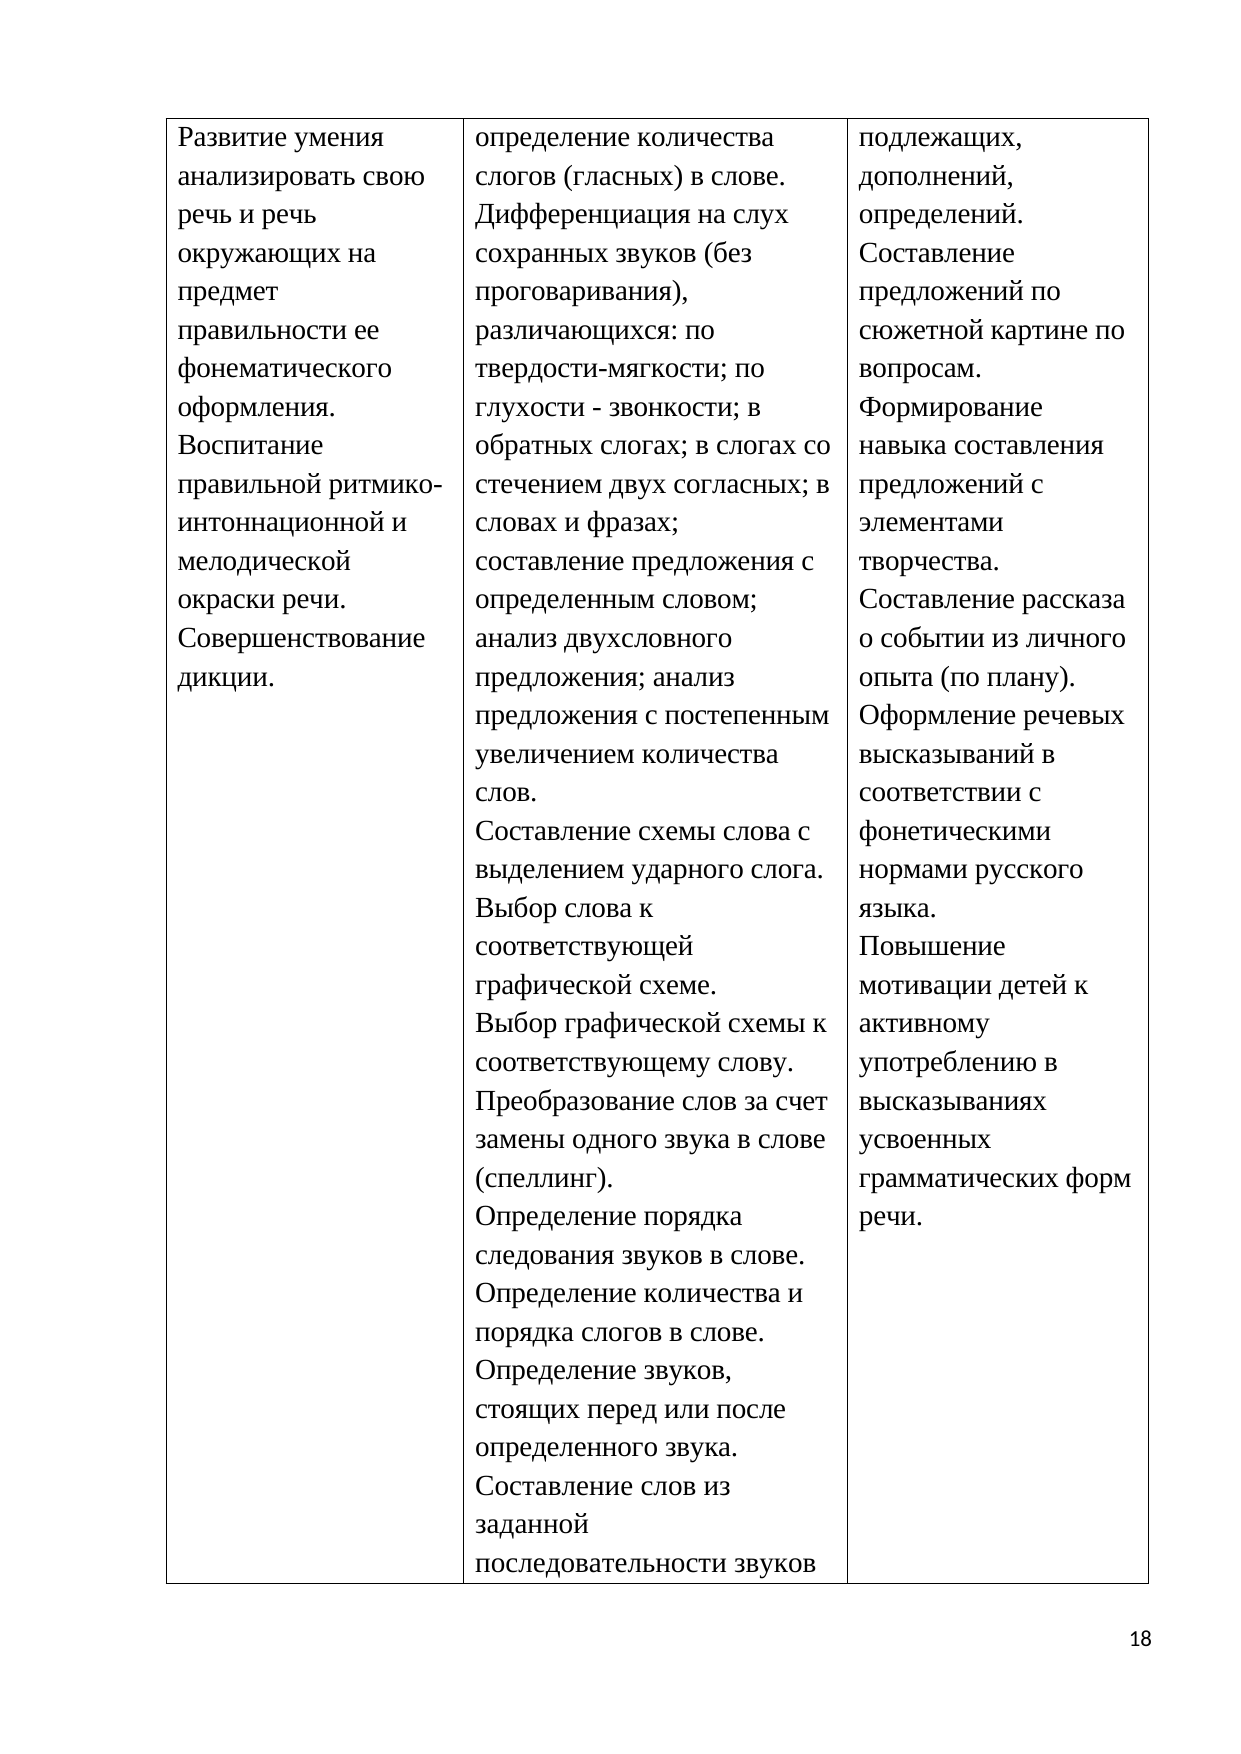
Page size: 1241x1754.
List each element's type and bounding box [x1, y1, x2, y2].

table_cell [167, 119, 463, 1583]
table_cell [464, 119, 847, 1583]
table_cell [848, 119, 1148, 1583]
